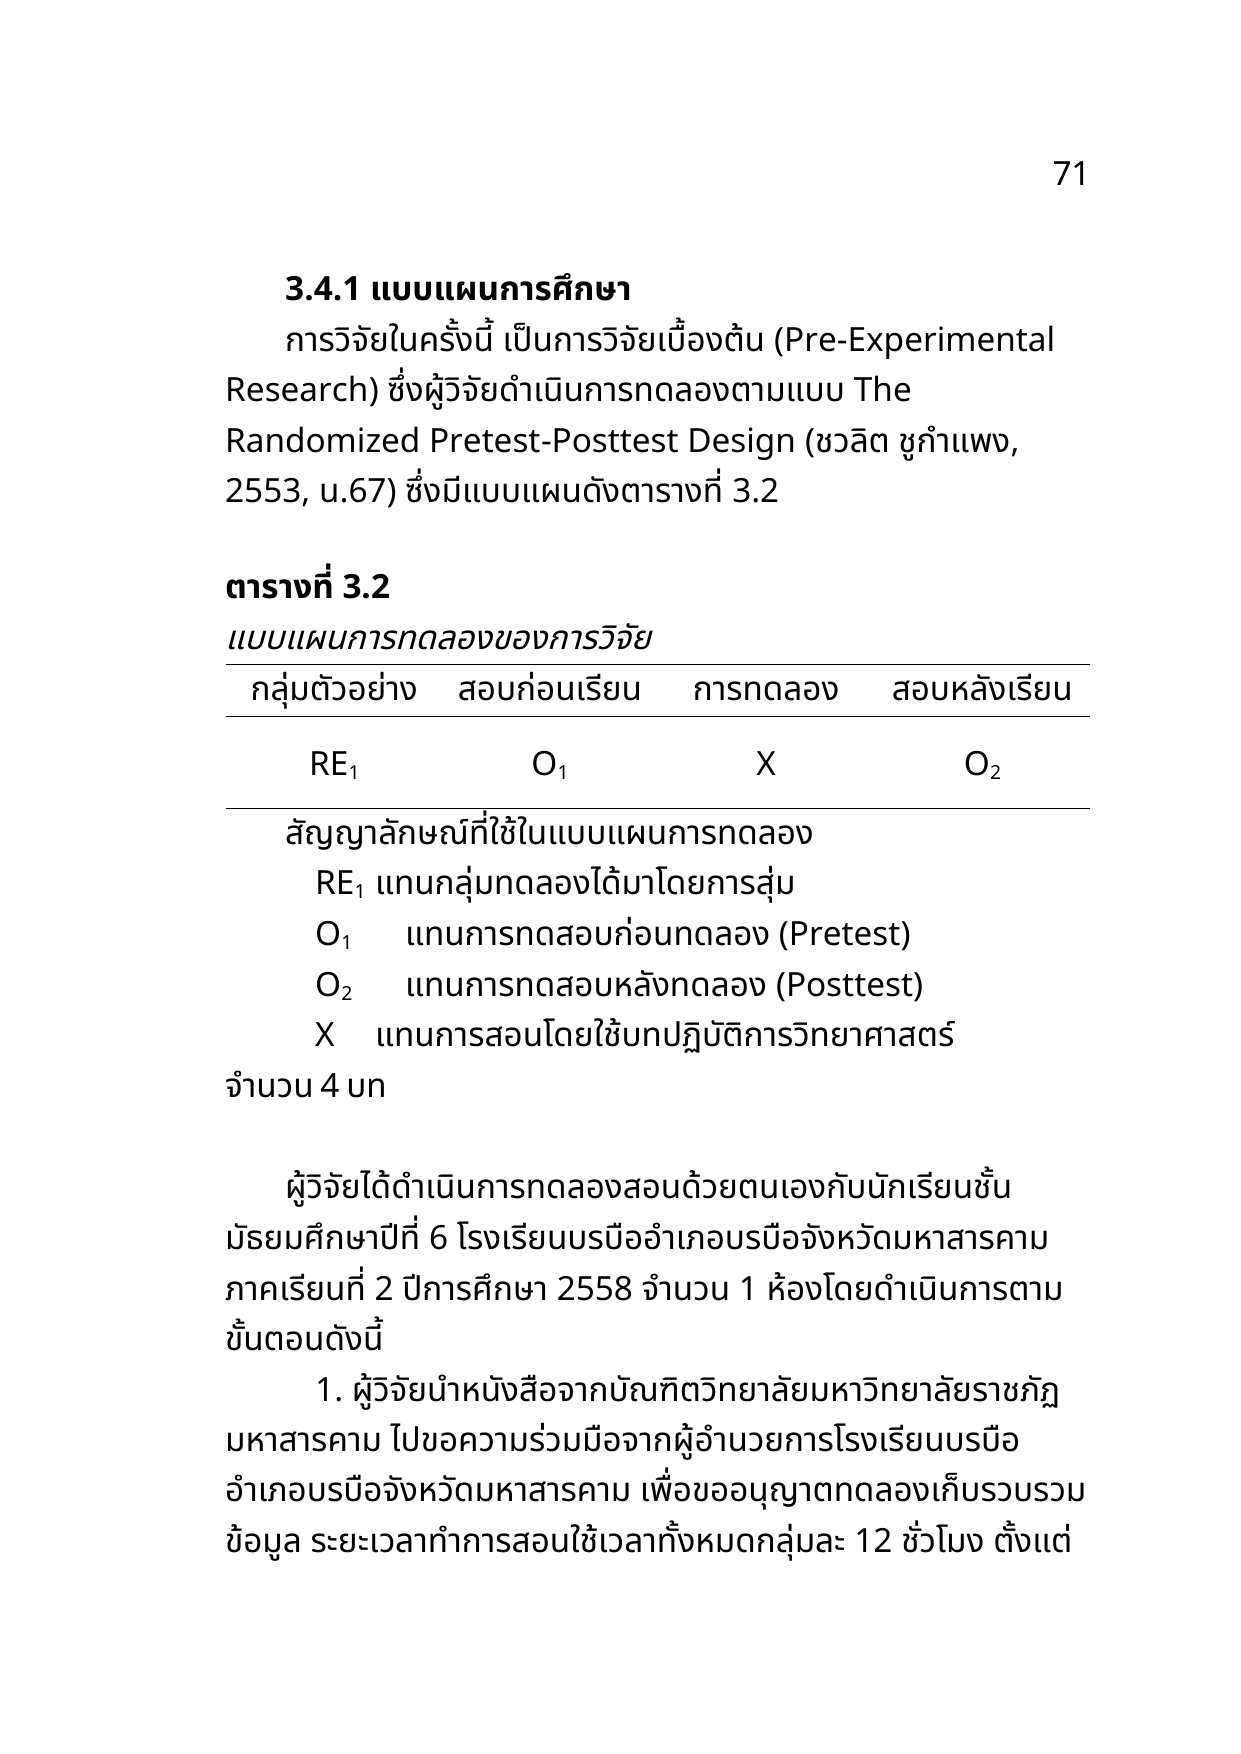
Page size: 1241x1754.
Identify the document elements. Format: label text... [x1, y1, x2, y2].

table_cell RE1 [226, 717, 442, 808]
table_cell O2 [875, 717, 1089, 808]
table_cell X [657, 717, 875, 808]
text ผู้วิจัยได้ดำเนินการทดลองสอนด้วยตนเองกับนักเรียนชั้นมัธยมศึกษาปีที่ 6 โรงเรียนบรบืออำเภอบรบือจังหวัดมหาสารคามภาคเรียนที่ 2 ปีการศึกษา 2558 จำนวน 1 ห้องโดยดำเนินการตามขั้นตอนดังนี้ [225, 1163, 1090, 1365]
table_header สอบก่อนเรียน [443, 665, 657, 716]
text RE1 แทนกลุ่มทดลองได้มาโดยการสุ่ม [225, 859, 1090, 910]
text O2 แทนการทดสอบหลังทดลอง (Posttest) [225, 960, 1090, 1011]
text สัญญาลักษณ์ที่ใช้ในแบบแผนการทดลอง [225, 809, 1090, 859]
table_header สอบหลังเรียน [875, 665, 1089, 716]
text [225, 1365, 1090, 1567]
table_header กลุ่มตัวอย่าง [226, 665, 442, 716]
table_header การทดลอง [657, 665, 875, 716]
text 3.4.1 แบบแผนการศึกษา [225, 265, 1090, 315]
text ตารางที่ 3.2 [225, 563, 1090, 614]
text X แทนการสอนโดยใช้บทปฏิบัติการวิทยาศาสตร์จำนวน4บท [225, 1011, 1090, 1112]
table_cell O1 [443, 717, 657, 808]
text O1 แทนการทดสอบก่อนทดลอง (Pretest) [225, 910, 1090, 960]
text การวิจัยในครั้งนี้ เป็นการวิจัยเบื้องต้น (Pre-Experimental Research) ซึ่งผู้วิจัยดำเนินการทดลองตามแบบ The Randomized Pretest-Posttest Design (ชวลิต ชูกำแพง, 2553, น.67) ซึ่งมีแบบแผนดังตารางที่ 3.2 [225, 315, 1090, 518]
text แบบแผนการทดลองของการวิจัย [225, 614, 1090, 664]
